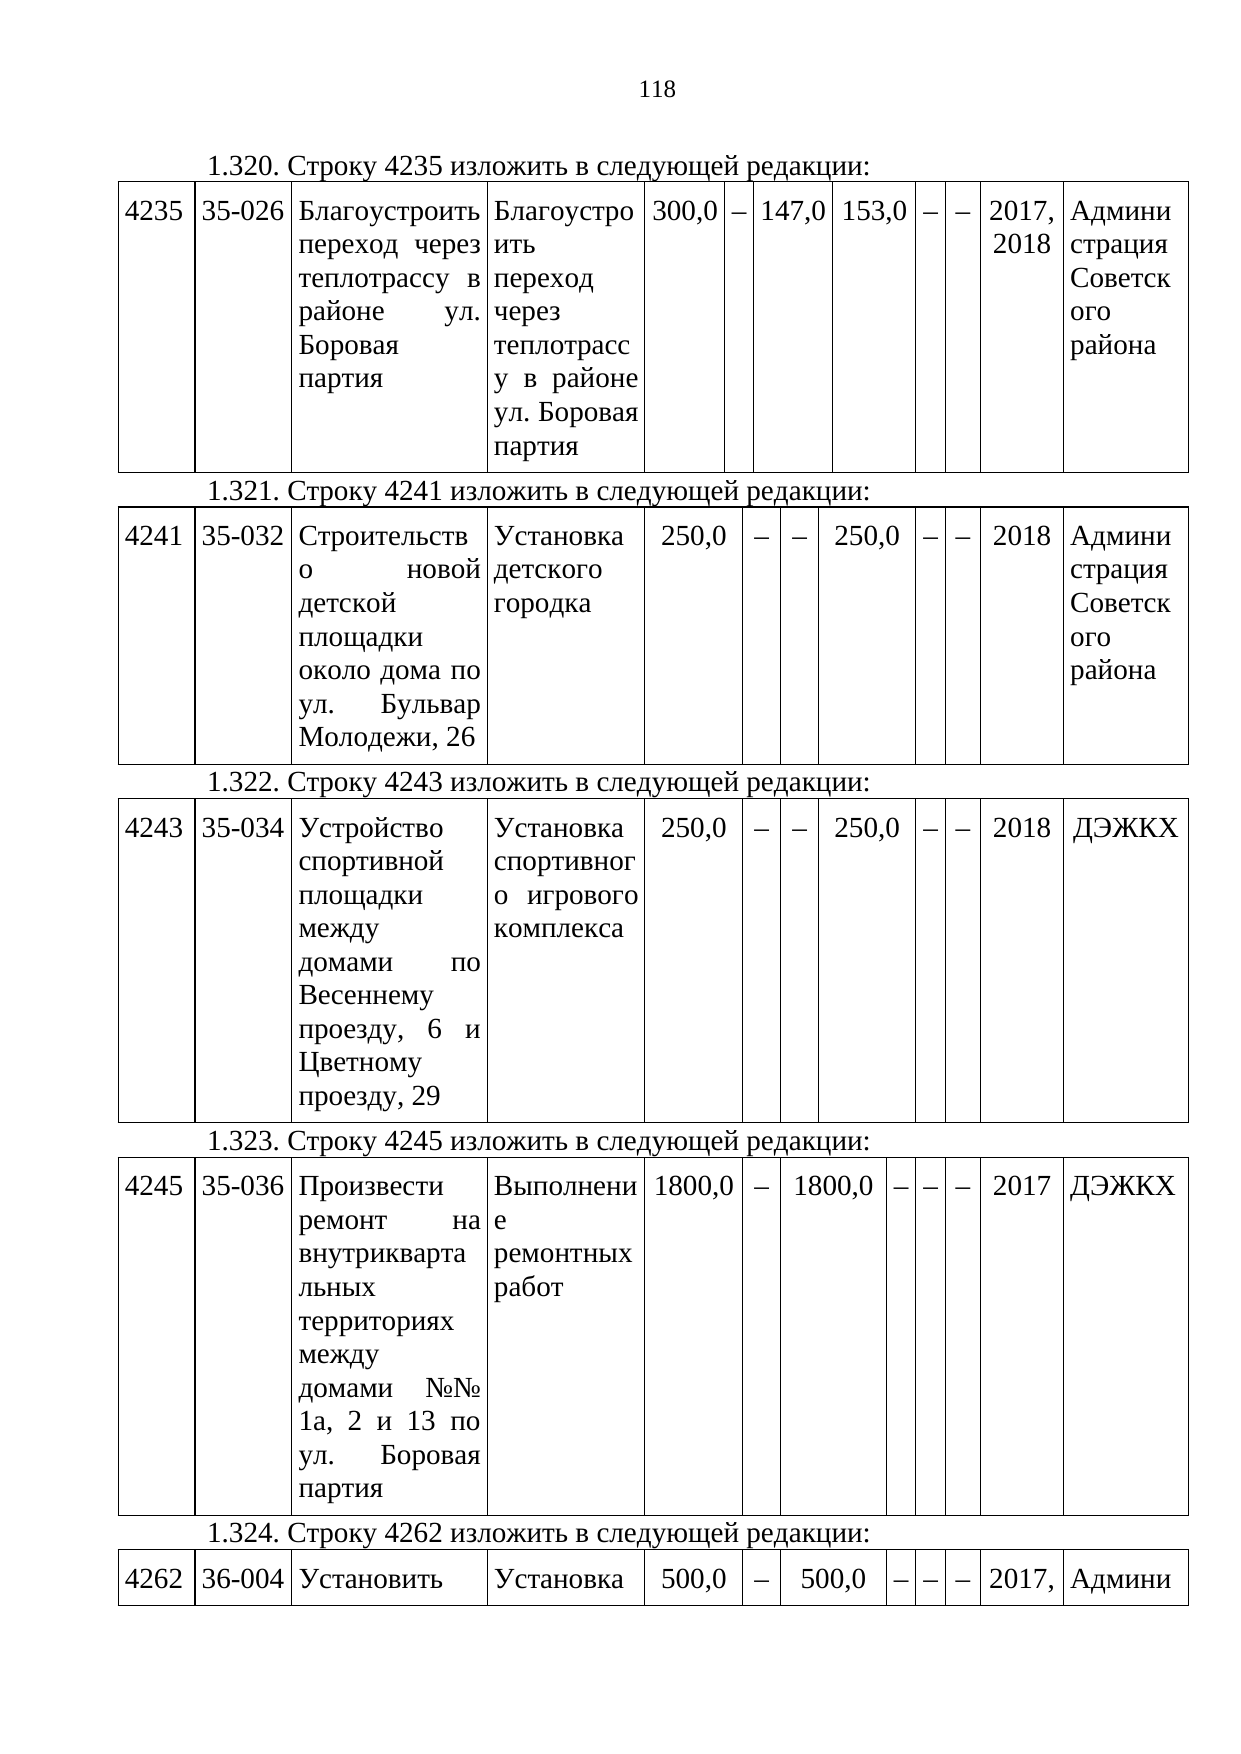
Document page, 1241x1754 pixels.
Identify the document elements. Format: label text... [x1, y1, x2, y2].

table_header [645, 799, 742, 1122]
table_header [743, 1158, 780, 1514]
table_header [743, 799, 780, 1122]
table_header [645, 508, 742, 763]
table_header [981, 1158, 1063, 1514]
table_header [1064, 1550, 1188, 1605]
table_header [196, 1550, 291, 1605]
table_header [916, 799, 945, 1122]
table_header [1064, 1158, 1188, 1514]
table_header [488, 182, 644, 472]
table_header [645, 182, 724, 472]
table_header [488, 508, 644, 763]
text 1.323. Строку 4245 изложить в следующей редакции: [133, 1123, 1181, 1157]
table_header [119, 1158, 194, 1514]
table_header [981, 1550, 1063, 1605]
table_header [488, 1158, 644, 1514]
text 1.320. Строку 4235 изложить в следующей редакции: [133, 148, 1181, 181]
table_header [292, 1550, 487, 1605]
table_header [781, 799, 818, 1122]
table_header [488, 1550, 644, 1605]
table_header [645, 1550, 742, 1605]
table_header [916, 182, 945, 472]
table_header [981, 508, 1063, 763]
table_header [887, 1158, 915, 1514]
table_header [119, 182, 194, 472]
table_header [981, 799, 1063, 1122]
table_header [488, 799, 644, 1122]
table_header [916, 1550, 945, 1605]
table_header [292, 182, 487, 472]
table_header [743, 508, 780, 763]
text 1.321. Строку 4241 изложить в следующей редакции: [133, 473, 1181, 506]
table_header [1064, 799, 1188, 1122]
text 1.322. Строку 4243 изложить в следующей редакции: [133, 765, 1181, 798]
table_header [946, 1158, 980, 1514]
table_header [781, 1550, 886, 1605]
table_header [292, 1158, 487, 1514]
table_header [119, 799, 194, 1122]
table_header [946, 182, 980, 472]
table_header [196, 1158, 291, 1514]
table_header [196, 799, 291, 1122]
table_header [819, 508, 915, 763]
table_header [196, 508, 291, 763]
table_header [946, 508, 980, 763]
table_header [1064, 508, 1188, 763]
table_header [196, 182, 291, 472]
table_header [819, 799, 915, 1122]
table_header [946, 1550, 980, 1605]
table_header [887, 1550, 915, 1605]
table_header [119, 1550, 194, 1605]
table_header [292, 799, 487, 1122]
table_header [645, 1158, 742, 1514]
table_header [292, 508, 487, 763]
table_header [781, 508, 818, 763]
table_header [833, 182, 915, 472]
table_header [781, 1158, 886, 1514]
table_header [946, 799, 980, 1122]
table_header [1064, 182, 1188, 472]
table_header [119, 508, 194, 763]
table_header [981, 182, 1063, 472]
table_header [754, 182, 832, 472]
text 1.324. Строку 4262 изложить в следующей редакции: [133, 1516, 1181, 1549]
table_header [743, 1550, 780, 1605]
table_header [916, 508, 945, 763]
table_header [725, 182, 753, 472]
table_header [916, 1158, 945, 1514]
